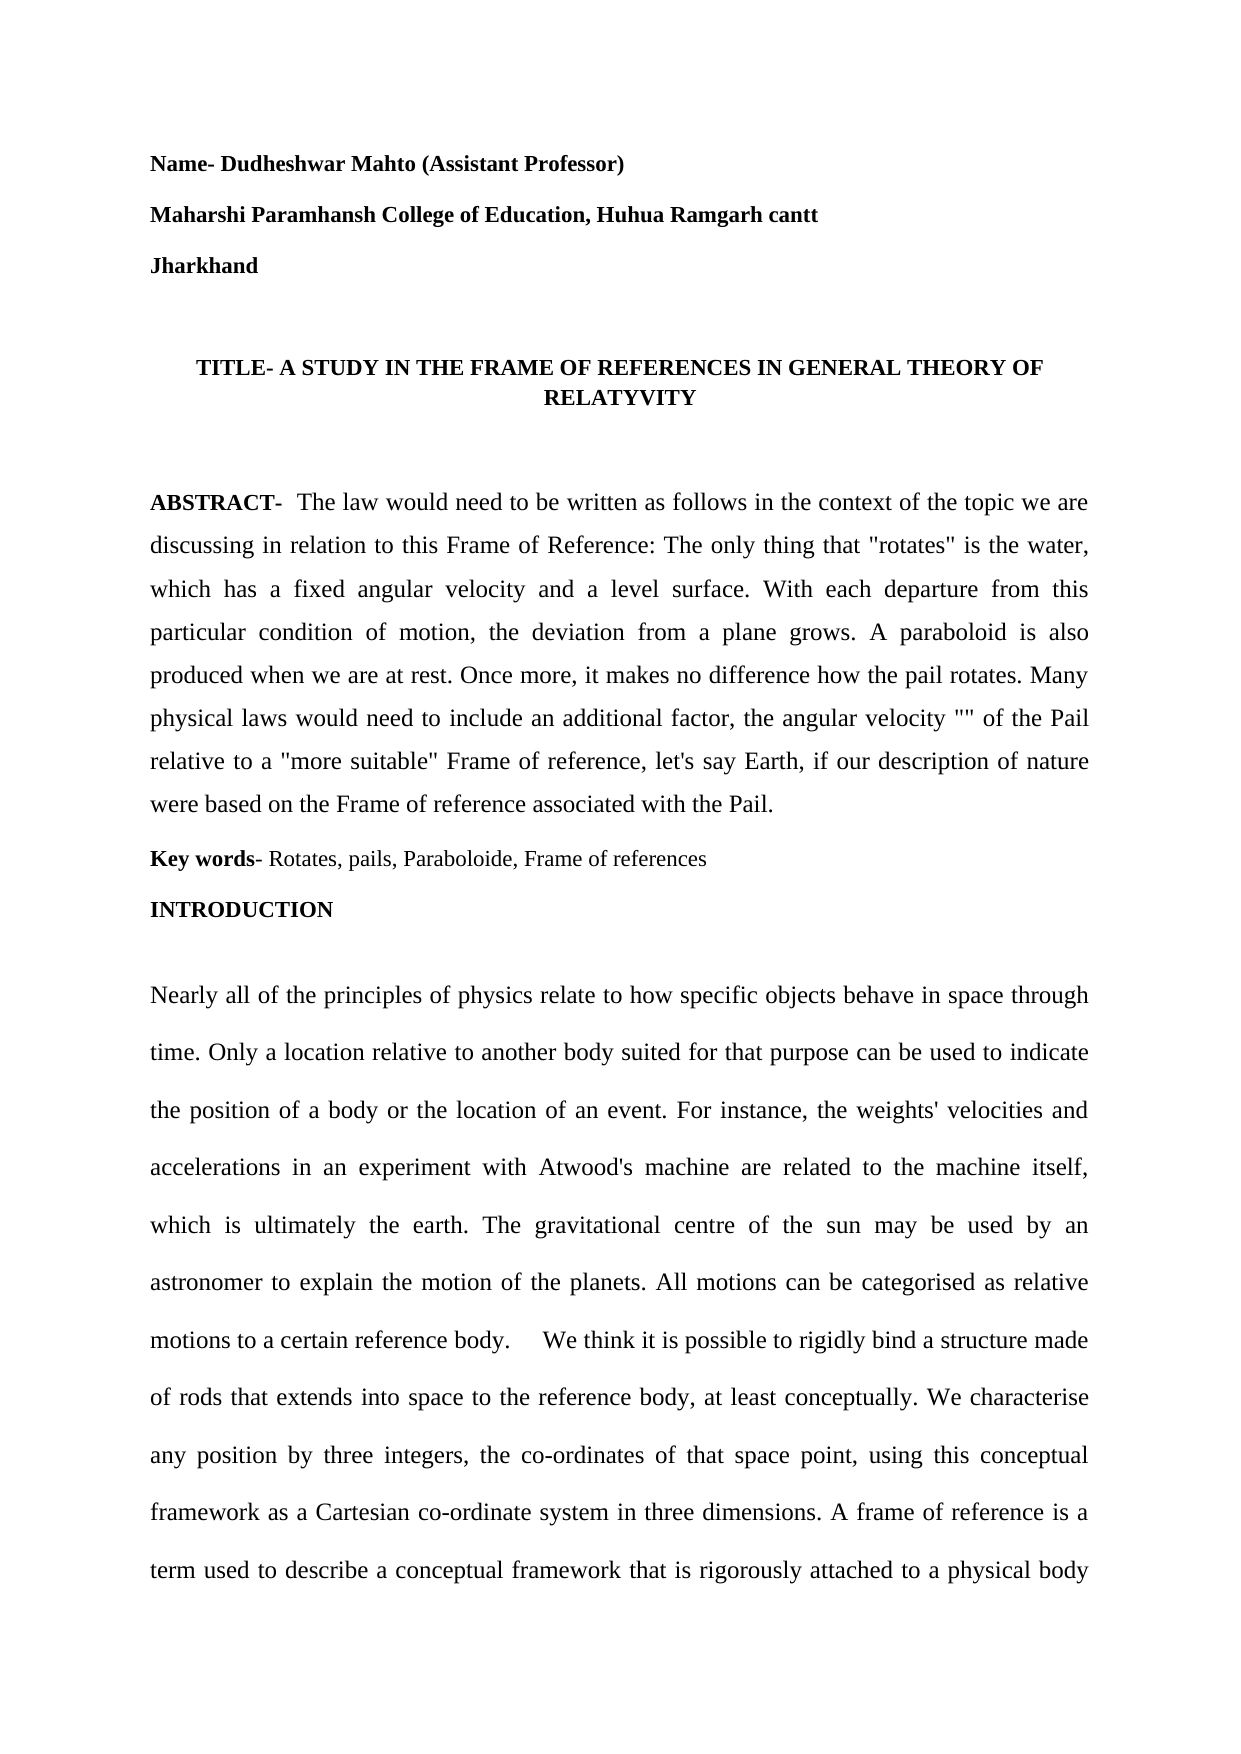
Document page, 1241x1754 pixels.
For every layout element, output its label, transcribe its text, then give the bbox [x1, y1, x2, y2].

text INTRODUCTION [150, 896, 1090, 922]
text Maharshi Paramhansh College of Education, Huhua Ramgarh cantt [150, 201, 1090, 227]
text TITLE- A STUDY IN THE FRAME OF REFERENCES IN GENERAL THEORY OF RELATYVITY [150, 354, 1090, 411]
text Key words- Rotates, pails, Paraboloide, Frame of references [150, 845, 1090, 871]
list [150, 980, 1090, 1584]
text Name- Dudheshwar Mahto (Assistant Professor) [150, 150, 1090, 176]
text ABSTRACT- The law would need to be written as follows in the context of the topic we are discussing in relation to this Frame of Reference: The only thing that "rotates" is the water, which has a fixed angular velocity and a level surface. With each departure from this particular condition of motion, the deviation from a plane grows. A paraboloid is also produced when we are at rest. Once more, it makes no difference how the pail rotates. Many physical laws would need to include an additional factor, the angular velocity "" of the Pail relative to a "more suitable" Frame of reference, let's say Earth, if our description of nature were based on the Frame of reference associated with the Pail. [150, 487, 1090, 818]
text Jharkhand [150, 252, 1090, 278]
